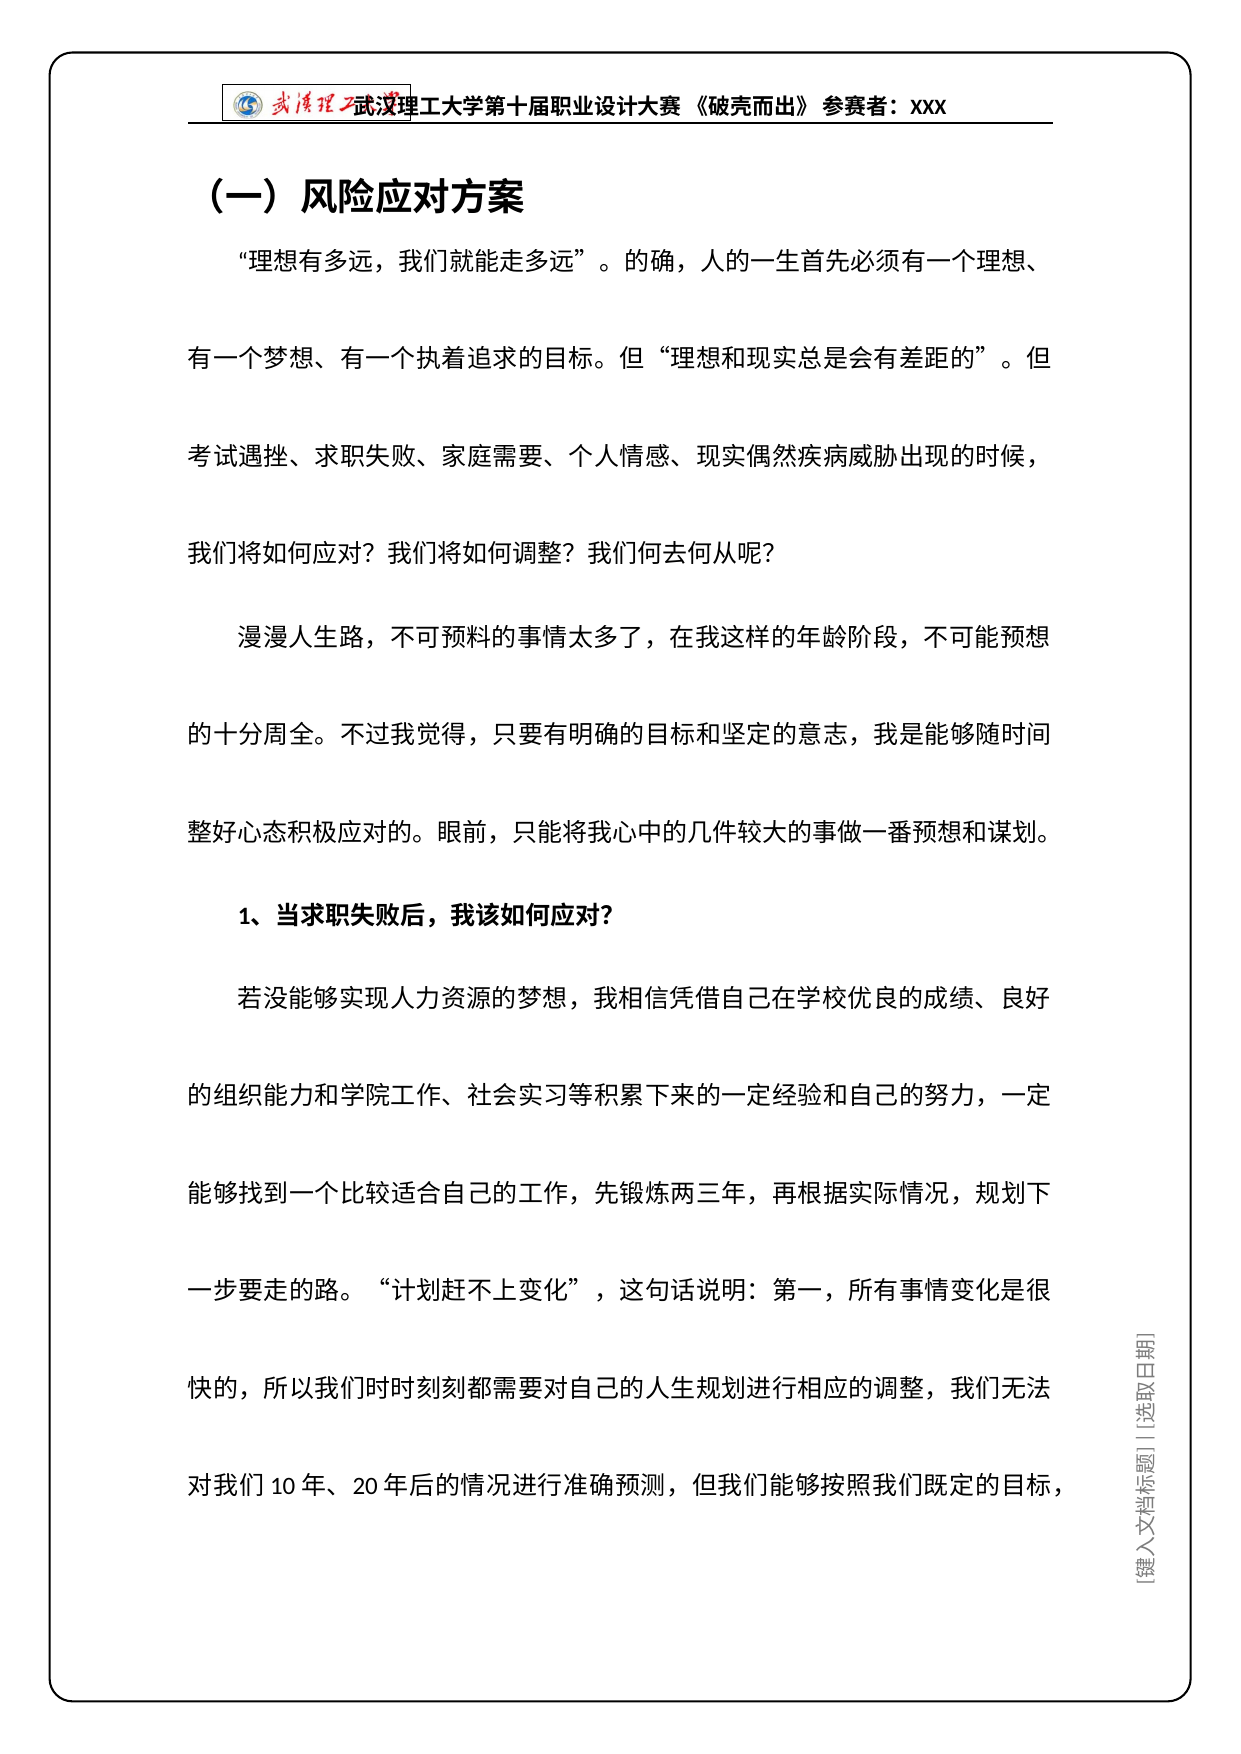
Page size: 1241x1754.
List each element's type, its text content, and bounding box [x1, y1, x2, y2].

text （一）风险应对方案 [187, 162, 1053, 227]
text “理想有多远，我们就能走多远”。的确，人的一生首先必须有一个理想、有一个梦想、有一个执着追求的目标。但“理想和现实总是会有差距的”。但考试遇挫、求职失败、家庭需要、个人情感、现实偶然疾病威胁出现的时候，我们将如何应对？我们将如何调整？我们何去何从呢？ [187, 227, 1053, 584]
text 漫漫人生路，不可预料的事情太多了，在我这样的年龄阶段，不可能预想的十分周全。不过我觉得，只要有明确的目标和坚定的意志，我是能够随时间整好心态积极应对的。眼前，只能将我心中的几件较大的事做一番预想和谋划。 [187, 603, 1053, 863]
picture [223, 85, 410, 120]
text 1、当求职失败后，我该如何应对？ [187, 881, 1053, 946]
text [187, 964, 1053, 1516]
